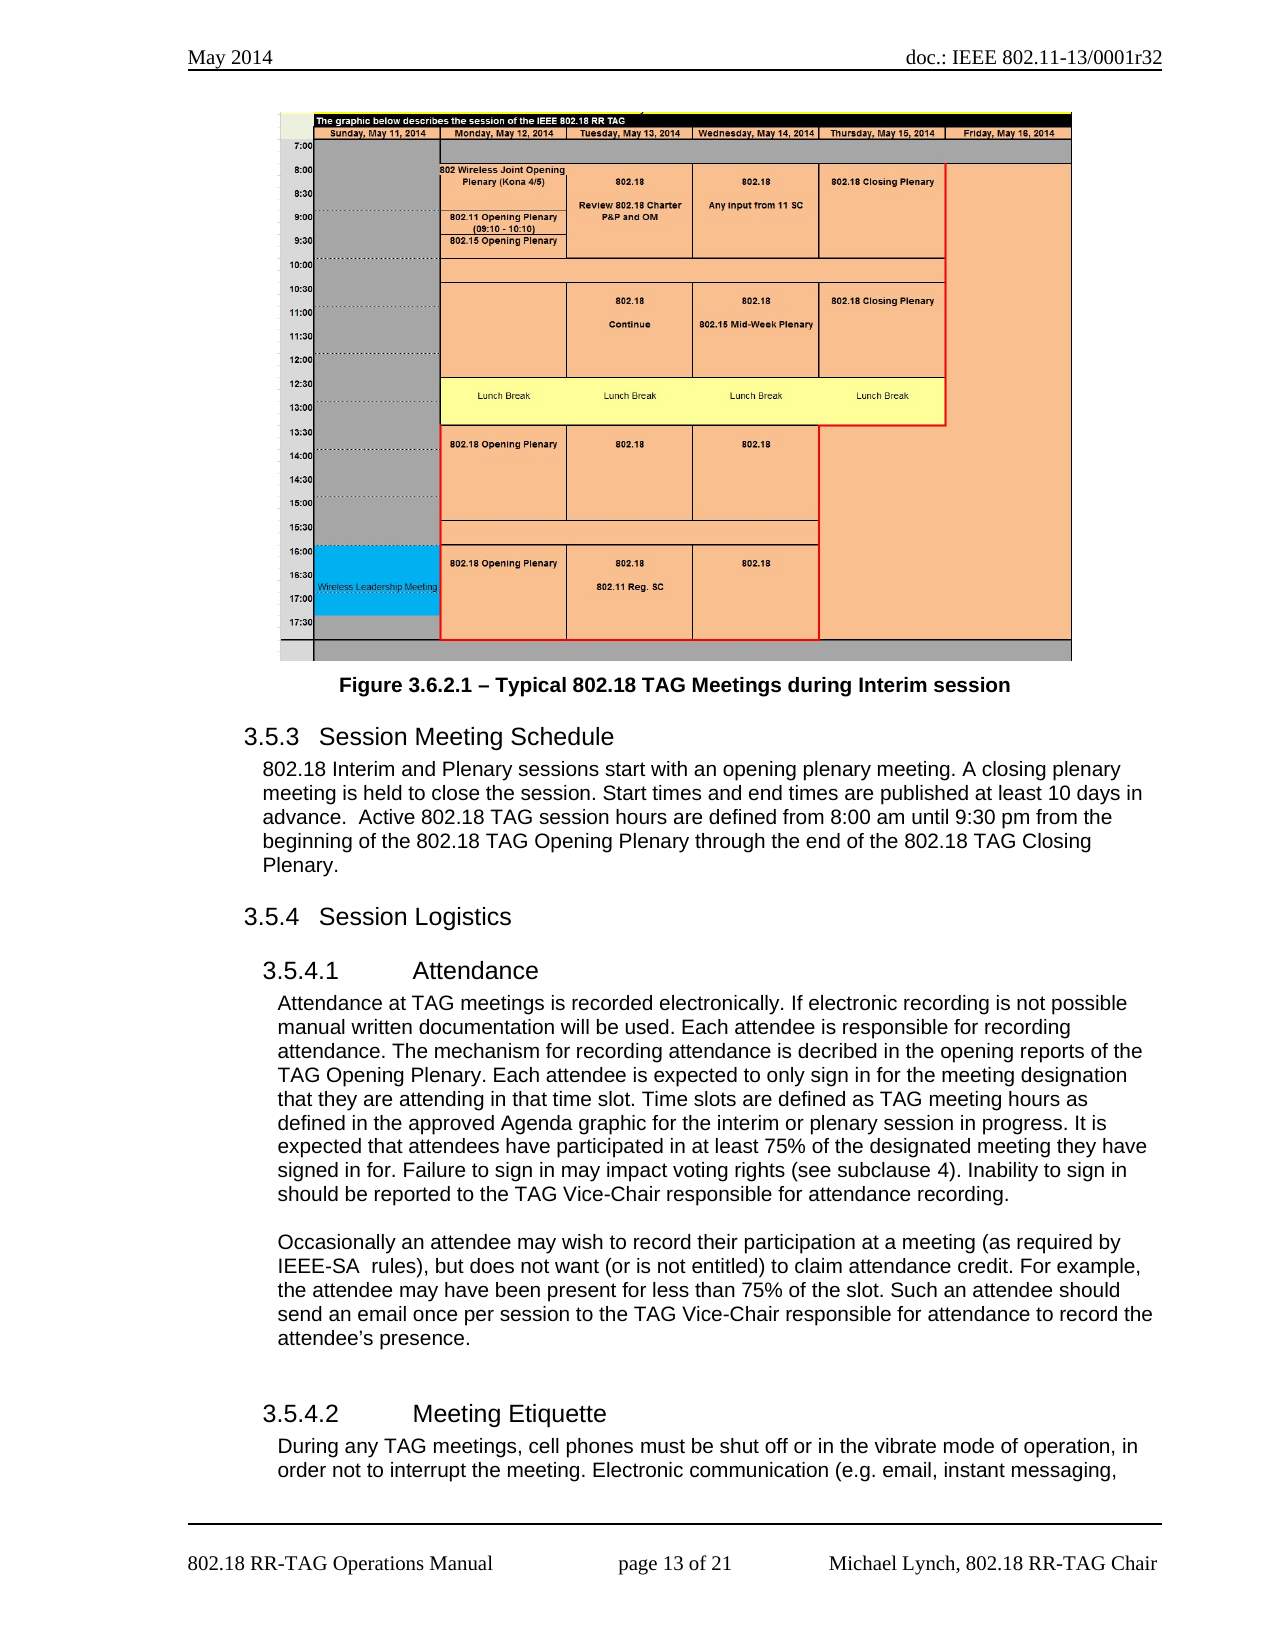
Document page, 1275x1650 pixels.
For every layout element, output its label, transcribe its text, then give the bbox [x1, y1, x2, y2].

subtitle Session Meeting Schedule [244, 722, 1162, 751]
subtitle Meeting Etiquette [262, 1399, 1162, 1428]
text Occasionally an attendee may wish to record their participation at a meeting (as required by IEEE-SA rules), but does not want (or is not entitled) to claim attendance credit. For example, the attendee may have been present for less than 75% of the slot. Such an attendee should send an email once per session to the TAG Vice-Chair responsible for attendance to record the attendee’s presence. [277, 1230, 1162, 1350]
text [277, 1434, 1162, 1482]
subtitle Attendance [262, 956, 1162, 984]
text Attendance at TAG meetings is recorded electronically. If electronic recording is not possible manual written documentation will be used. Each attendee is responsible for recording attendance. The mechanism for recording attendance is decribed in the opening reports of the TAG Opening Plenary. Each attendee is expected to only sign in for the meeting designation that they are attending in that time slot. Time slots are defined as TAG meeting hours as defined in the approved Agenda graphic for the interim or plenary session in progress. It is expected that attendees have participated in at least 75% of the designated meeting they have signed in for. Failure to sign in may impact voting rights (see subclause 7). Inability to sign in should be reported to the TAG Vice-Chair responsible for attendance recording. [277, 991, 1162, 1206]
text Figure 3.6.2.1 – Typical 802.18 TAG Meetings during Interim session [187, 673, 1162, 697]
subtitle Session Logistics [244, 902, 1162, 931]
text 802.18 Interim and Plenary sessions start with an opening plenary meeting. A closing plenary meeting is held to close the session. Start times and end times are published at least 10 days in advance. Active 802.18 TAG session hours are defined from 8:00 am until 9:30 pm from the beginning of the 802.18 TAG Opening Plenary through the end of the 802.18 TAG Closing Plenary. [262, 757, 1162, 877]
picture [277, 112, 1073, 661]
